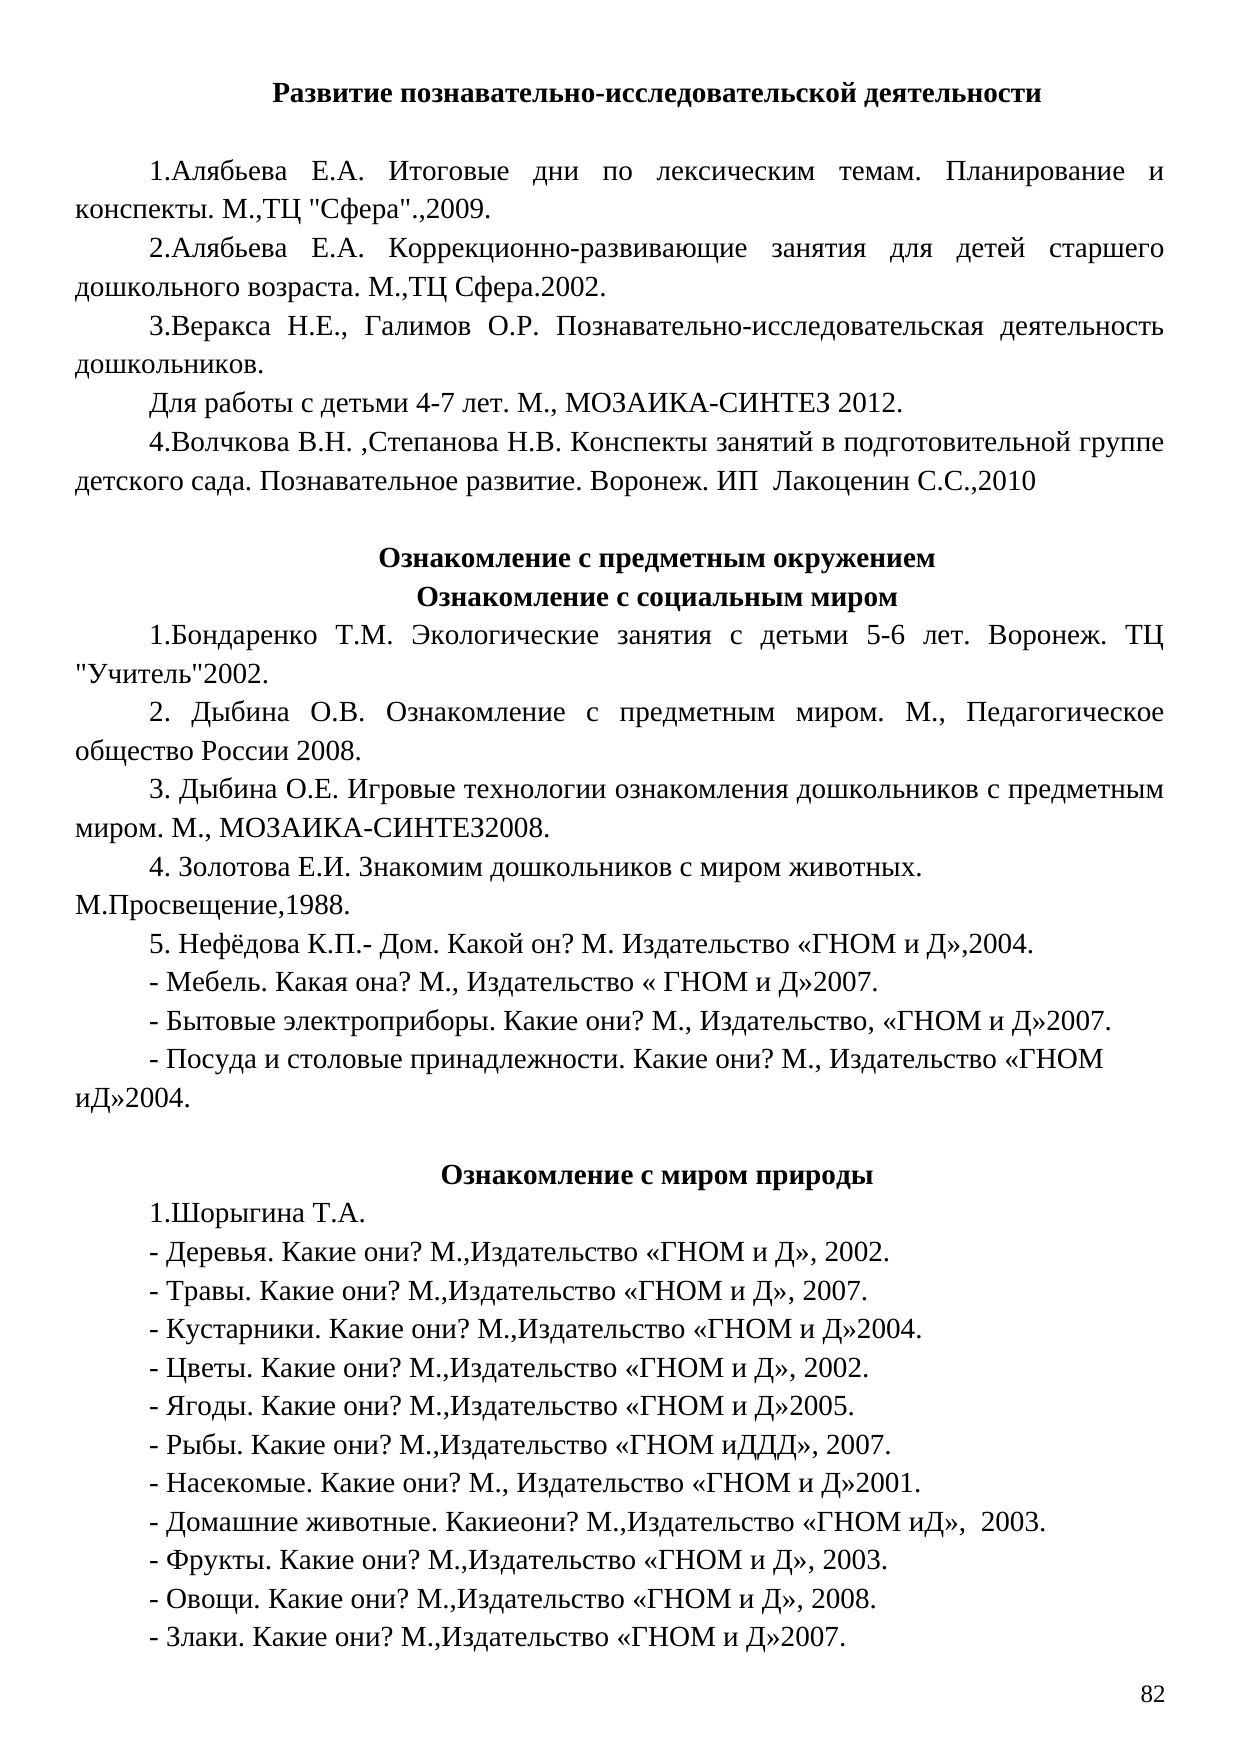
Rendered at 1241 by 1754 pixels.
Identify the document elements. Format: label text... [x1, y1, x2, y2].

text - Посуда и столовые принадлежности. Какие они? М., Издательство «ГНОМ иД»2004. [75, 1041, 1165, 1113]
text Ознакомление с предметным окружением [75, 540, 1165, 574]
text - Фрукты. Какие они? М.,Издательство «ГНОМ и Д», 2003. [75, 1542, 1165, 1576]
text Для работы с детьми 4-7 лет. М., МОЗАИКА-СИНТЕЗ 2012. [75, 385, 1165, 419]
text - Травы. Какие они? М.,Издательство «ГНОМ и Д», 2007. [75, 1273, 1165, 1306]
text 5. Нефёдова К.П.- Дом. Какой он? М. Издательство «ГНОМ и Д»,2004. [75, 926, 1165, 959]
text - Ягоды. Какие они? М.,Издательство «ГНОМ и Д»2005. [75, 1388, 1165, 1422]
text Развитие познавательно-исследовательской деятельности [75, 75, 1165, 108]
text 4.Волчкова В.Н. ,Степанова Н.В. Конспекты занятий в подготовительной группе детского сада. Познавательное развитие. Воронеж. ИП Лакоценин С.С.,2010 [75, 424, 1165, 496]
text - Злаки. Какие они? М.,Издательство «ГНОМ и Д»2007. [75, 1619, 1165, 1653]
text - Деревья. Какие они? М.,Издательство «ГНОМ и Д», 2002. [75, 1234, 1165, 1268]
text 1.Шорыгина Т.А. [75, 1196, 1165, 1229]
text Ознакомление с социальным миром [75, 579, 1165, 612]
text - Насекомые. Какие они? М., Издательство «ГНОМ и Д»2001. [75, 1465, 1165, 1499]
text - Цветы. Какие они? М.,Издательство «ГНОМ и Д», 2002. [75, 1350, 1165, 1383]
text 2. Дыбина О.В. Ознакомление с предметным миром. М., Педагогическое общество России 2008. [75, 694, 1165, 767]
text 4. Золотова Е.И. Знакомим дошкольников с миром животных. М.Просвещение,1988. [75, 849, 1165, 921]
text - Рыбы. Какие они? М.,Издательство «ГНОМ иДДД», 2007. [75, 1427, 1165, 1460]
text Ознакомление с миром природы [75, 1157, 1165, 1191]
text - Овощи. Какие они? М.,Издательство «ГНОМ и Д», 2008. [75, 1581, 1165, 1614]
text - Домашние животные. Какиеони? М.,Издательство «ГНОМ иД», 2003. [75, 1504, 1165, 1537]
text 3. Дыбина О.Е. Игровые технологии ознакомления дошкольников с предметным миром. М., МОЗАИКА-СИНТЕЗ2008. [75, 772, 1165, 844]
text 1.Бондаренко Т.М. Экологические занятия с детьми 5-6 лет. Воронеж. ТЦ "Учитель"2002. [75, 617, 1165, 689]
text - Кустарники. Какие они? М.,Издательство «ГНОМ и Д»2004. [75, 1311, 1165, 1345]
text 3.Веракса Н.Е., Галимов О.Р. Познавательно-исследовательская деятельность дошкольников. [75, 308, 1165, 380]
text 2.Алябьева Е.А. Коррекционно-развивающие занятия для детей старшего дошкольного возраста. М.,ТЦ Сфера.2002. [75, 230, 1165, 302]
text - Бытовые электроприборы. Какие они? М., Издательство, «ГНОМ и Д»2007. [75, 1003, 1165, 1036]
text 1.Алябьева Е.А. Итоговые дни по лексическим темам. Планирование и конспекты. М.,ТЦ "Сфера".,2009. [75, 153, 1165, 225]
text - Мебель. Какая она? М., Издательство « ГНОМ и Д»2007. [75, 964, 1165, 998]
